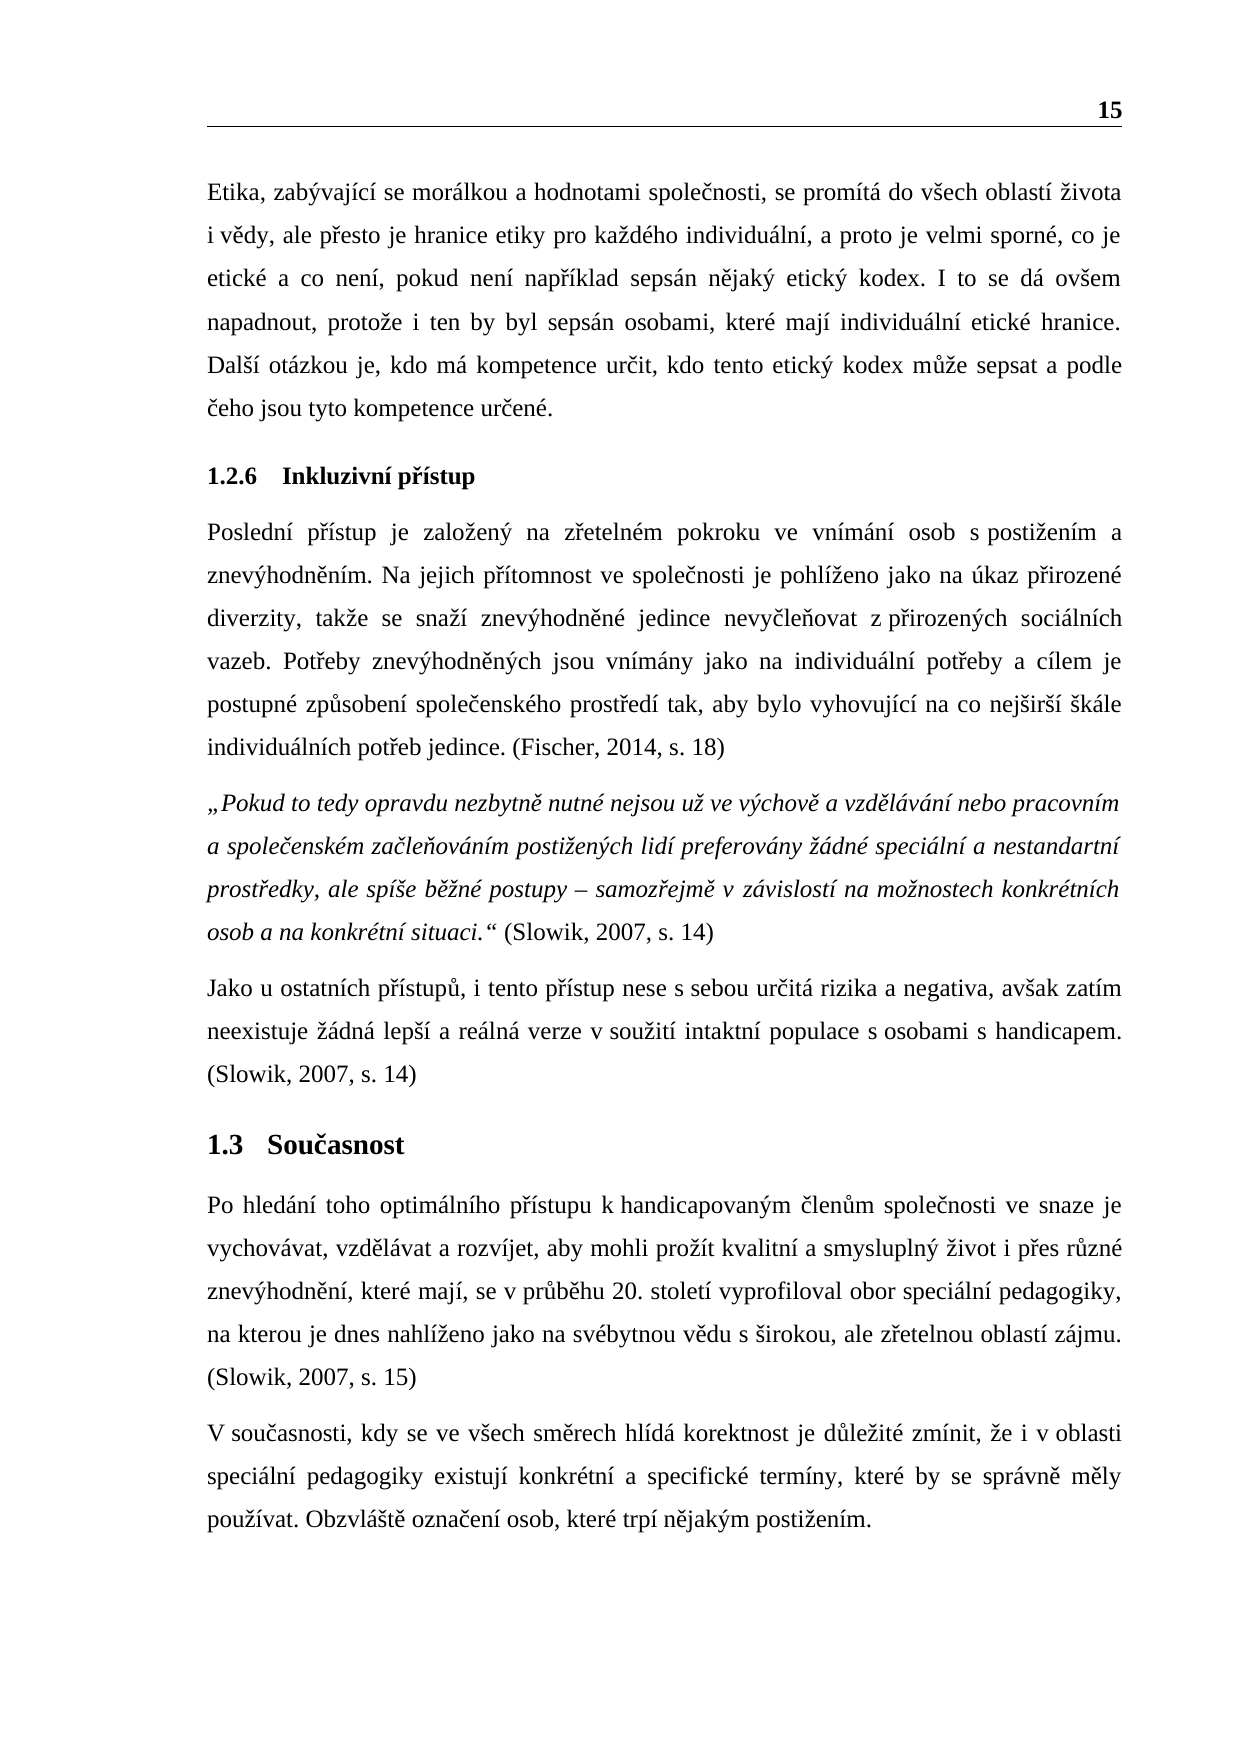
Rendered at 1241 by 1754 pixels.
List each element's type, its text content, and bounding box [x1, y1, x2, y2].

text „Pokud to tedy opravdu nezbytně nutné nejsou už ve výchově a vzdělávání nebo pracovním a společenském začleňováním postižených lidí preferovány žádné speciální a nestandartní prostředky, ale spíše běžné postupy – samozřejmě v závislostí na možnostech konkrétních osob a na konkrétní situaci.“ (Slowik, 2007, s. 14) [207, 788, 1122, 946]
text Poslední přístup je založený na zřetelném pokroku ve vnímání osob s postižením a znevýhodněním. Na jejich přítomnost ve společnosti je pohlíženo jako na úkaz přirozené diverzity, takže se snaží znevýhodněné jedince nevyčleňovat z přirozených sociálních vazeb. Potřeby znevýhodněných jsou vnímány jako na individuální potřeby a cílem je postupné způsobení společenského prostředí tak, aby bylo vyhovující na co nejširší škále individuálních potřeb jedince. (Fischer, 2014, s. 18) [207, 517, 1122, 761]
text V současnosti, kdy se ve všech směrech hlídá korektnost je důležité zmínit, že i v oblasti speciální pedagogiky existují konkrétní a specifické termíny, které by se správně měly používat. Obzvláště označení osob, které trpí nějakým postižením. [207, 1418, 1122, 1533]
text Etika, zabývající se morálkou a hodnotami společnosti, se promítá do všech oblastí života i vědy, ale přesto je hranice etiky pro každého individuální, a proto je velmi sporné, co je etické a co není, pokud není například sepsán nějaký etický kodex. I to se dá ovšem napadnout, protože i ten by byl sepsán osobami, které mají individuální etické hranice. Další otázkou je, kdo má kompetence určit, kdo tento etický kodex může sepsat a podle čeho jsou tyto kompetence určené. [207, 177, 1122, 422]
text Jako u ostatních přístupů, i tento přístup nese s sebou určitá rizika a negativa, avšak zatím neexistuje žádná lepší a reálná verze v soužití intaktní populace s osobami s handicapem. (Slowik, 2007, s. 14) [207, 973, 1122, 1088]
subtitle Inkluzivní přístup [207, 461, 1122, 490]
text Po hledání toho optimálního přístupu k handicapovaným členům společnosti ve snaze je vychovávat, vzdělávat a rozvíjet, aby mohli prožít kvalitní a smysluplný život i přes různé znevýhodnění, které mají, se v průběhu 20. století vyprofiloval obor speciální pedagogiky, na kterou je dnes nahlíženo jako na svébytnou vědu s širokou, ale zřetelnou oblastí zájmu. (Slowik, 2007, s. 15) [207, 1190, 1122, 1391]
subtitle Současnost [207, 1127, 1122, 1161]
